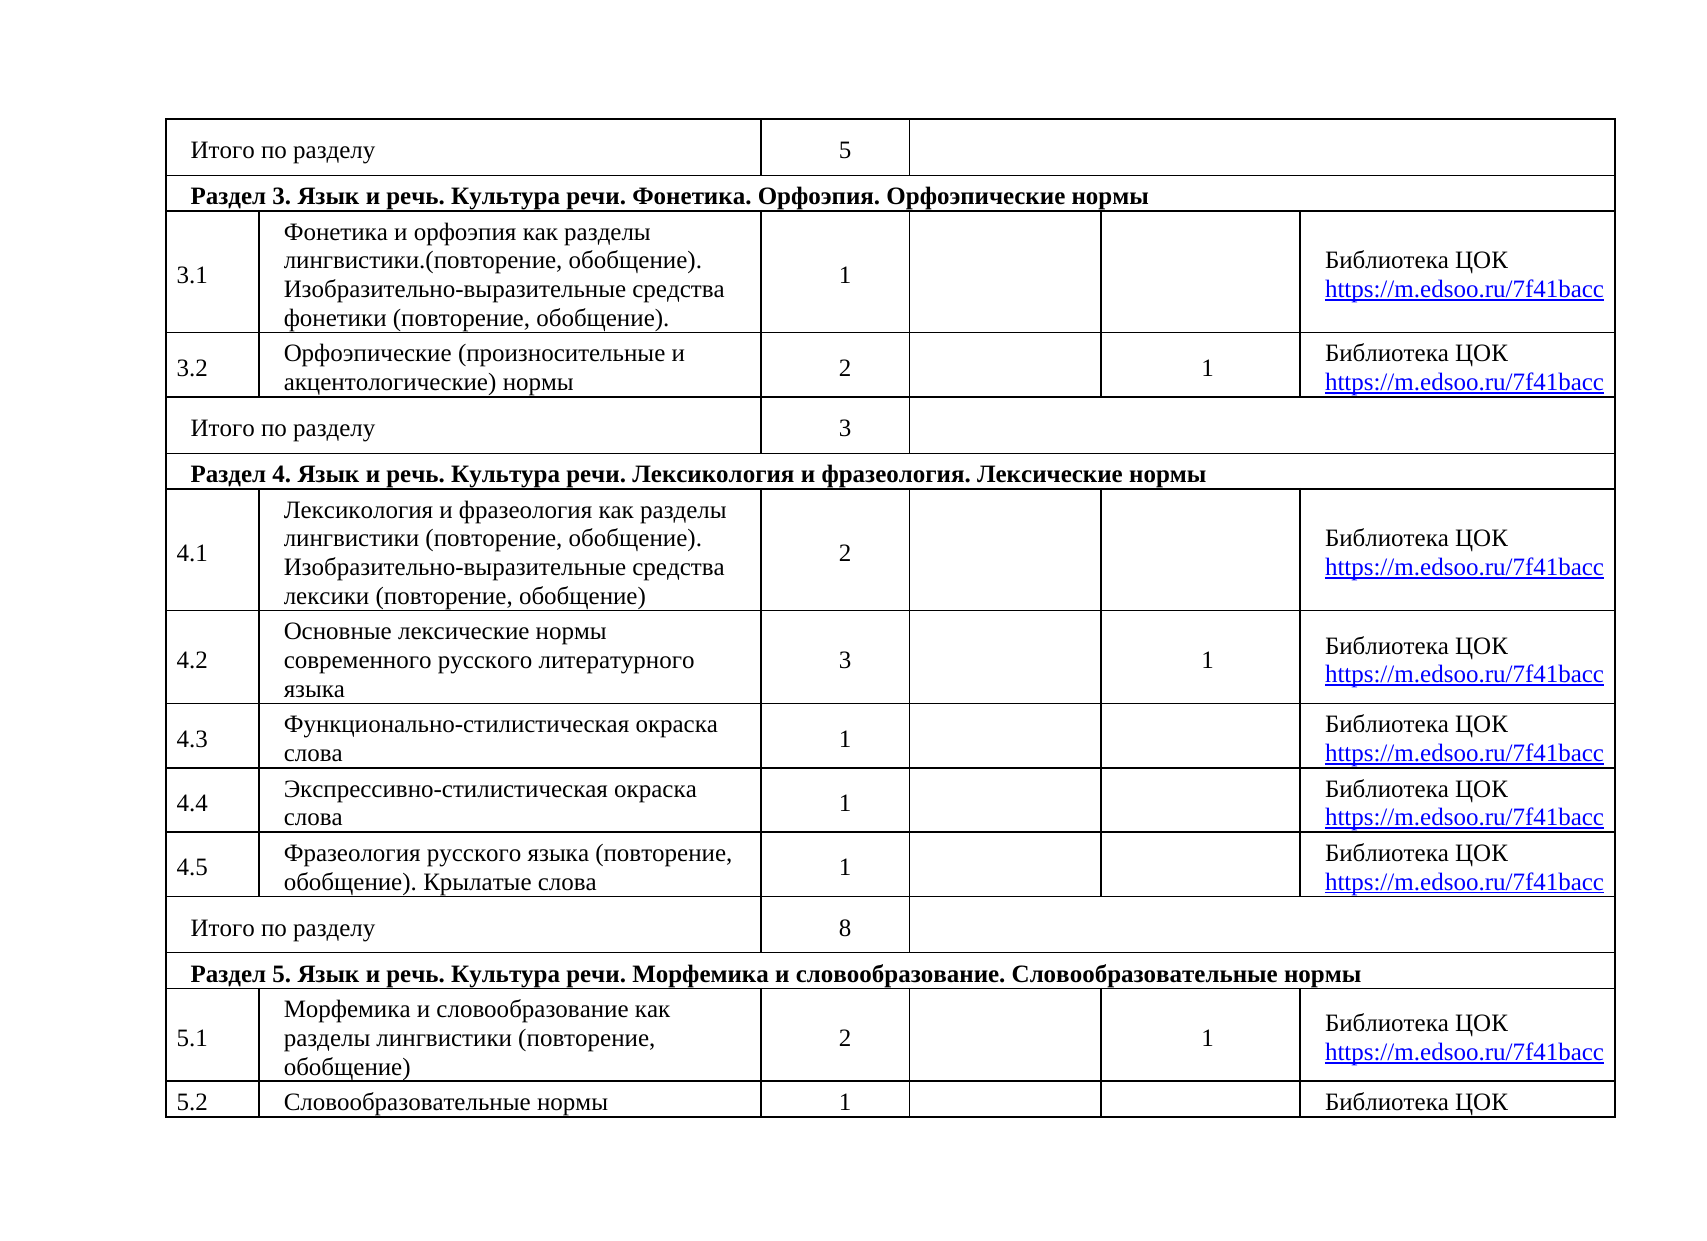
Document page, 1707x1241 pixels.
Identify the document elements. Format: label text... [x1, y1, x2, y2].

table_cell 4.4 [167, 769, 258, 831]
table_cell [910, 611, 1100, 703]
table_cell 2 [762, 989, 909, 1080]
table_cell Функционально-стилистическая окраска слова [260, 704, 760, 767]
table_cell 3 [762, 398, 909, 452]
table_cell 2 [762, 333, 909, 396]
table_cell 5.1 [167, 989, 258, 1080]
table_cell [910, 769, 1100, 831]
table_cell Орфоэпические (произносительные и акцентологические) нормы [260, 333, 760, 396]
table_cell 8 [762, 897, 909, 952]
table_cell Библиотека ЦОК https://m.edsoo.ru/7f41bacc [1301, 833, 1614, 896]
table_cell Библиотека ЦОК https://m.edsoo.ru/7f41bacc [1301, 769, 1614, 831]
table_cell Фразеология русского языка (повторение, обобщение). Крылатые слова [260, 833, 760, 896]
table_cell [1102, 490, 1299, 610]
table_cell Итого по разделу [167, 398, 760, 452]
table_cell 5 [762, 120, 909, 174]
table_cell 3.1 [167, 212, 258, 332]
table_cell Раздел 3. Язык и речь. Культура речи. Фонетика. Орфоэпия. Орфоэпические нормы [167, 176, 1614, 210]
table_cell [1102, 833, 1299, 896]
table_cell Раздел 4. Язык и речь. Культура речи. Лексикология и фразеология. Лексические нормы [167, 454, 1614, 488]
table_cell 1 [1102, 989, 1299, 1080]
table_cell 1 [762, 833, 909, 896]
table_cell Морфемика и словообразование как разделы лингвистики (повторение, обобщение) [260, 989, 760, 1080]
table_cell 5.2 [167, 1082, 258, 1116]
table_cell Итого по разделу [167, 897, 760, 952]
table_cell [1301, 989, 1614, 1080]
table_cell Итого по разделу [167, 120, 760, 174]
table_cell Библиотека ЦОК https://m.edsoo.ru/7f41bacc [1301, 611, 1614, 703]
table_cell 4.3 [167, 704, 258, 767]
table_cell [910, 212, 1100, 332]
table_cell 4.5 [167, 833, 258, 896]
table_cell 1 [1102, 333, 1299, 396]
table_cell [910, 120, 1614, 174]
table_cell Лексикология и фразеология как разделы лингвистики (повторение, обобщение). Изобразительно-выразительные средства лексики (повторение, обобщение) [260, 490, 760, 610]
table_cell 1 [762, 1082, 909, 1116]
table_cell [910, 989, 1100, 1080]
table_cell Экспрессивно-стилистическая окраска слова [260, 769, 760, 831]
table_cell [1102, 769, 1299, 831]
table_cell [910, 333, 1100, 396]
table_cell 3.2 [167, 333, 258, 396]
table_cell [1301, 1082, 1614, 1116]
table_cell [1102, 212, 1299, 332]
table_cell Библиотека ЦОК https://m.edsoo.ru/7f41bacc [1301, 333, 1614, 396]
table_cell [1102, 704, 1299, 767]
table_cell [260, 1082, 760, 1116]
table_cell Библиотека ЦОК https://m.edsoo.ru/7f41bacc [1301, 490, 1614, 610]
table_cell Раздел 5. Язык и речь. Культура речи. Морфемика и словообразование. Словообразовательные нормы [167, 953, 1614, 987]
table_cell 2 [762, 490, 909, 610]
table_cell Библиотека ЦОК https://m.edsoo.ru/7f41bacc [1301, 704, 1614, 767]
table_cell 3 [762, 611, 909, 703]
table_cell [910, 704, 1100, 767]
table_cell 1 [762, 212, 909, 332]
table_cell [910, 897, 1614, 952]
table_cell [1102, 1082, 1299, 1116]
table_cell Основные лексические нормы современного русского литературного языка [260, 611, 760, 703]
table_cell [910, 833, 1100, 896]
table_cell [910, 490, 1100, 610]
table_cell 1 [762, 704, 909, 767]
table_cell 4.2 [167, 611, 258, 703]
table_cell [1301, 212, 1614, 332]
table_cell 1 [762, 769, 909, 831]
table_cell [910, 1082, 1100, 1116]
table_cell 1 [1102, 611, 1299, 703]
table_cell [910, 398, 1614, 452]
table_cell 4.1 [167, 490, 258, 610]
table_cell Фонетика и орфоэпия как разделы лингвистики.(повторение, обобщение). Изобразительно-выразительные средства фонетики (повторение, обобщение). [260, 212, 760, 332]
